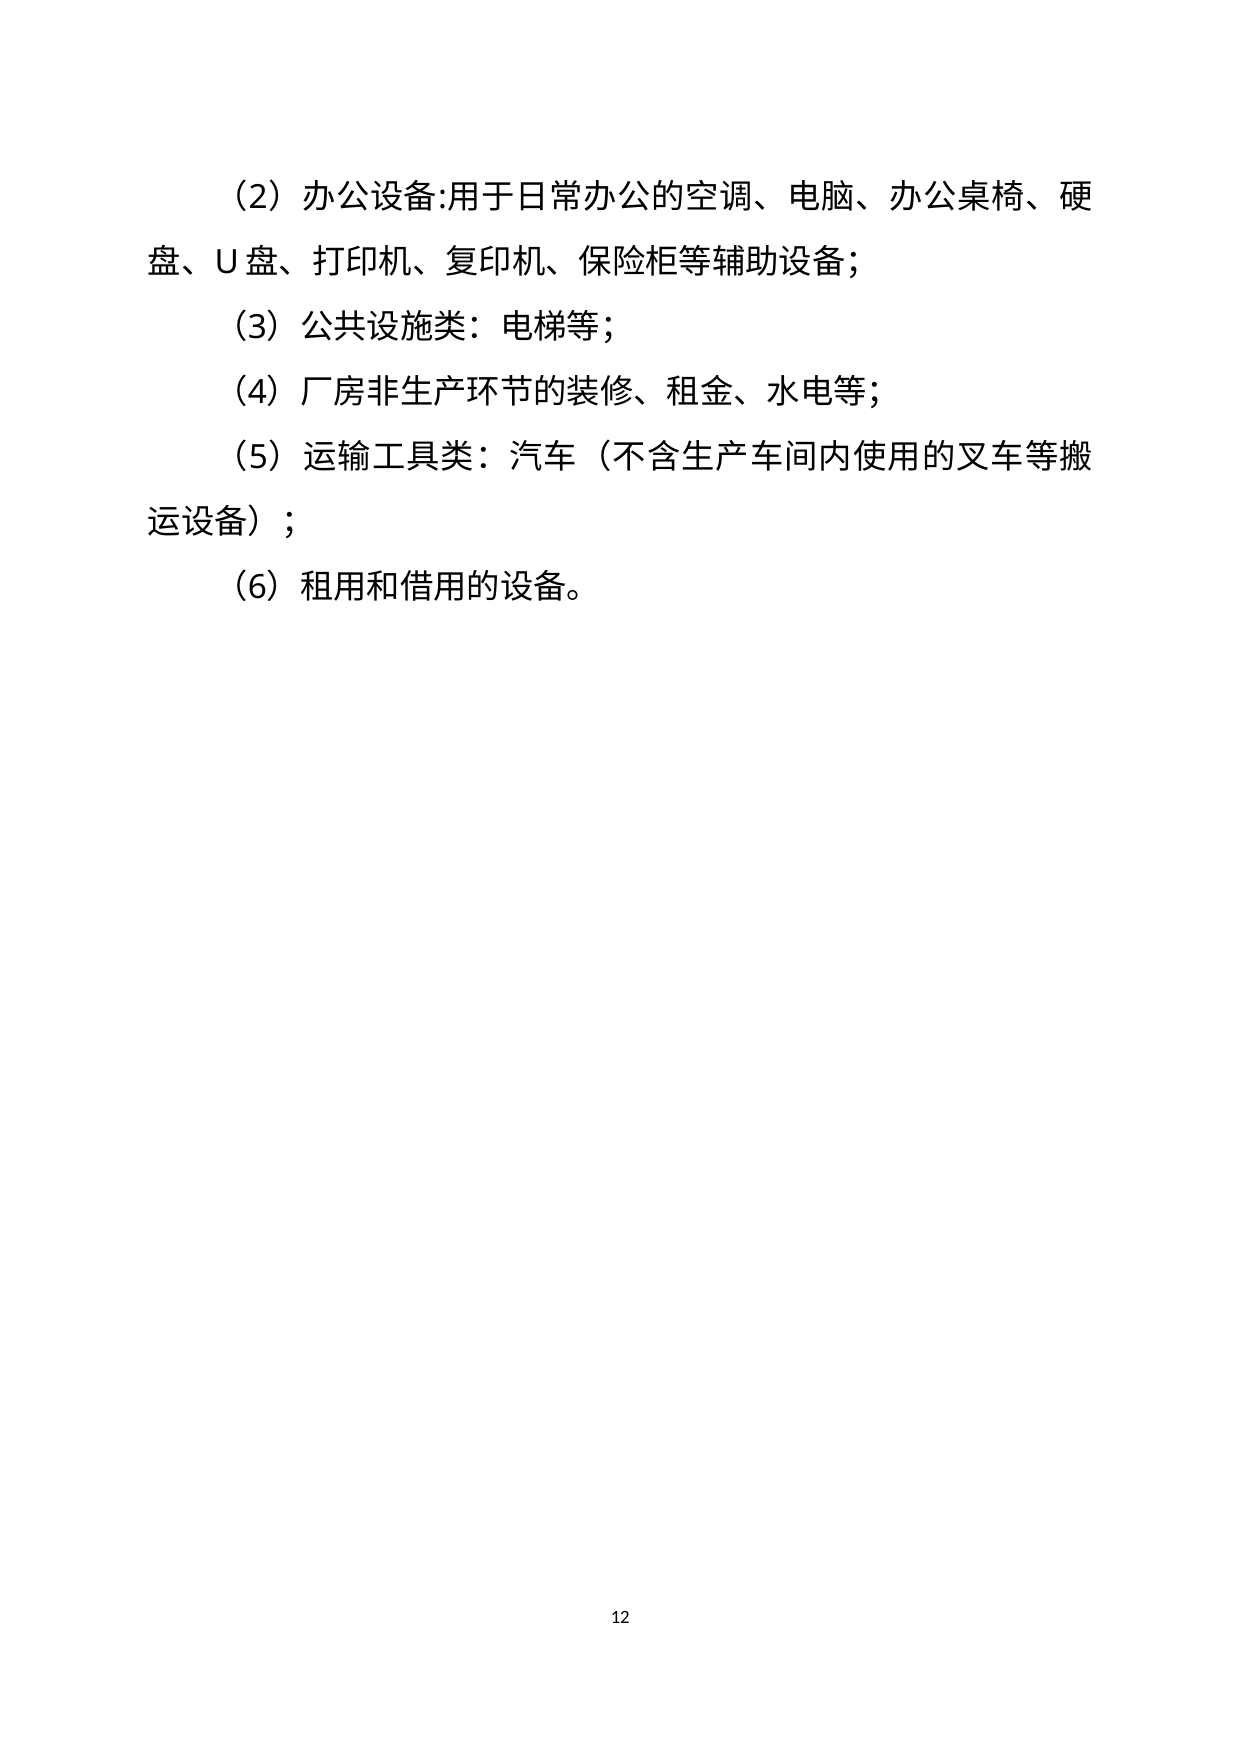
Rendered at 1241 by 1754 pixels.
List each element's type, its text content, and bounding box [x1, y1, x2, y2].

text （3）公共设施类：电梯等； [148, 292, 1093, 357]
text （5）运输工具类：汽车（不含生产车间内使用的叉车等搬运设备）； [148, 422, 1093, 552]
text （6）租用和借用的设备。 [148, 552, 1093, 610]
text （2）办公设备:用于日常办公的空调、电脑、办公桌椅、硬盘、U盘、打印机、复印机、保险柜等辅助设备； [148, 162, 1093, 292]
text （4）厂房非生产环节的装修、租金、水电等； [148, 357, 1093, 422]
